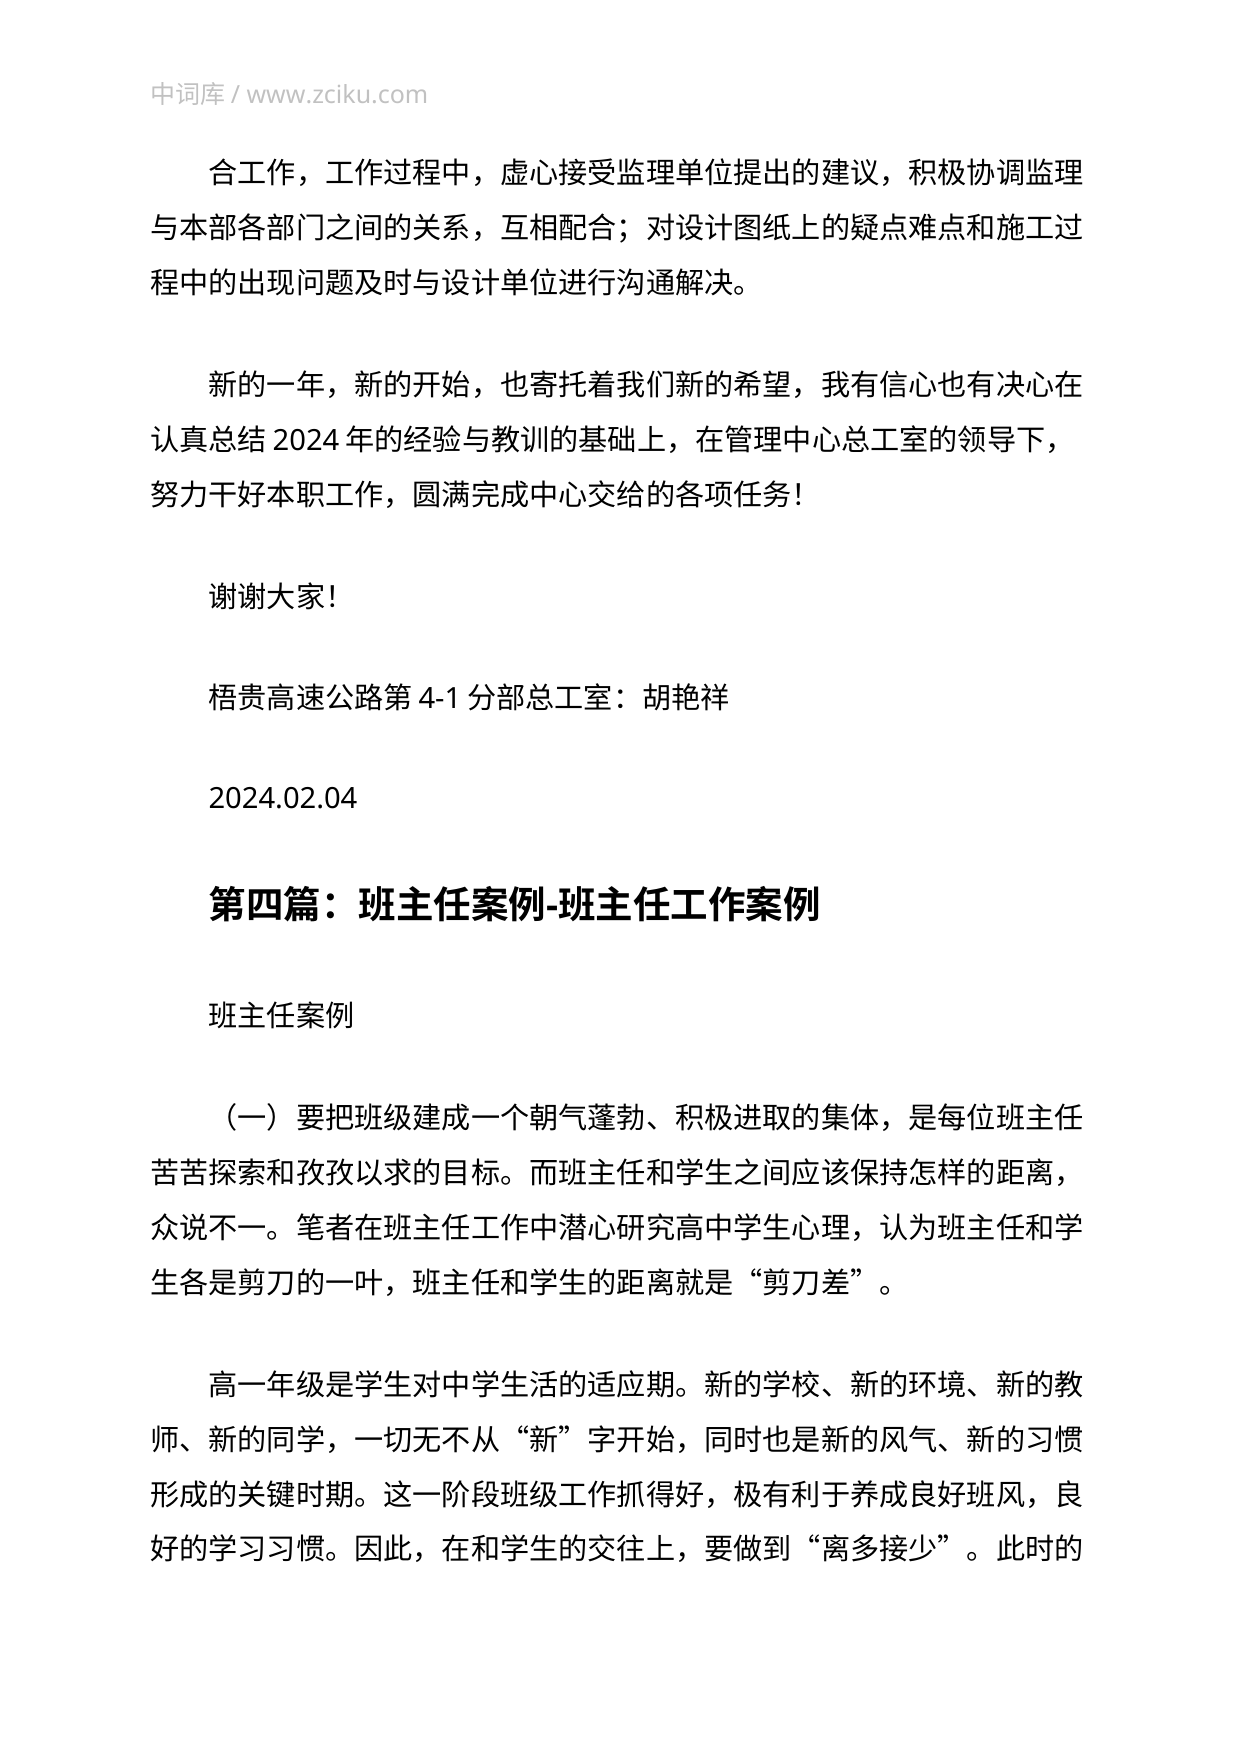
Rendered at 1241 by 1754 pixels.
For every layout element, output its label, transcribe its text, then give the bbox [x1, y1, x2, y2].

text 梧贵高速公路第4-1分部总工室：胡艳祥 [150, 675, 1090, 717]
text 合工作，工作过程中，虚心接受监理单位提出的建议，积极协调监理与本部各部门之间的关系，互相配合；对设计图纸上的疑点难点和施工过程中的出现问题及时与设计单位进行沟通解决。 [150, 150, 1090, 302]
text 谢谢大家！ [150, 573, 1090, 616]
text 2024.02.04 [150, 777, 1090, 817]
text 班主任案例 [150, 993, 1090, 1035]
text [150, 1361, 1090, 1568]
text （一）要把班级建成一个朝气蓬勃、积极进取的集体，是每位班主任苦苦探索和孜孜以求的目标。而班主任和学生之间应该保持怎样的距离，众说不一。笔者在班主任工作中潜心研究高中学生心理，认为班主任和学生各是剪刀的一叶，班主任和学生的距离就是“剪刀差”。 [150, 1095, 1090, 1302]
text 新的一年，新的开始，也寄托着我们新的希望，我有信心也有决心在认真总结2024年的经验与教训的基础上，在管理中心总工室的领导下，努力干好本职工作，圆满完成中心交给的各项任务！ [150, 362, 1090, 514]
text 第四篇：班主任案例-班主任工作案例 [150, 875, 1090, 930]
